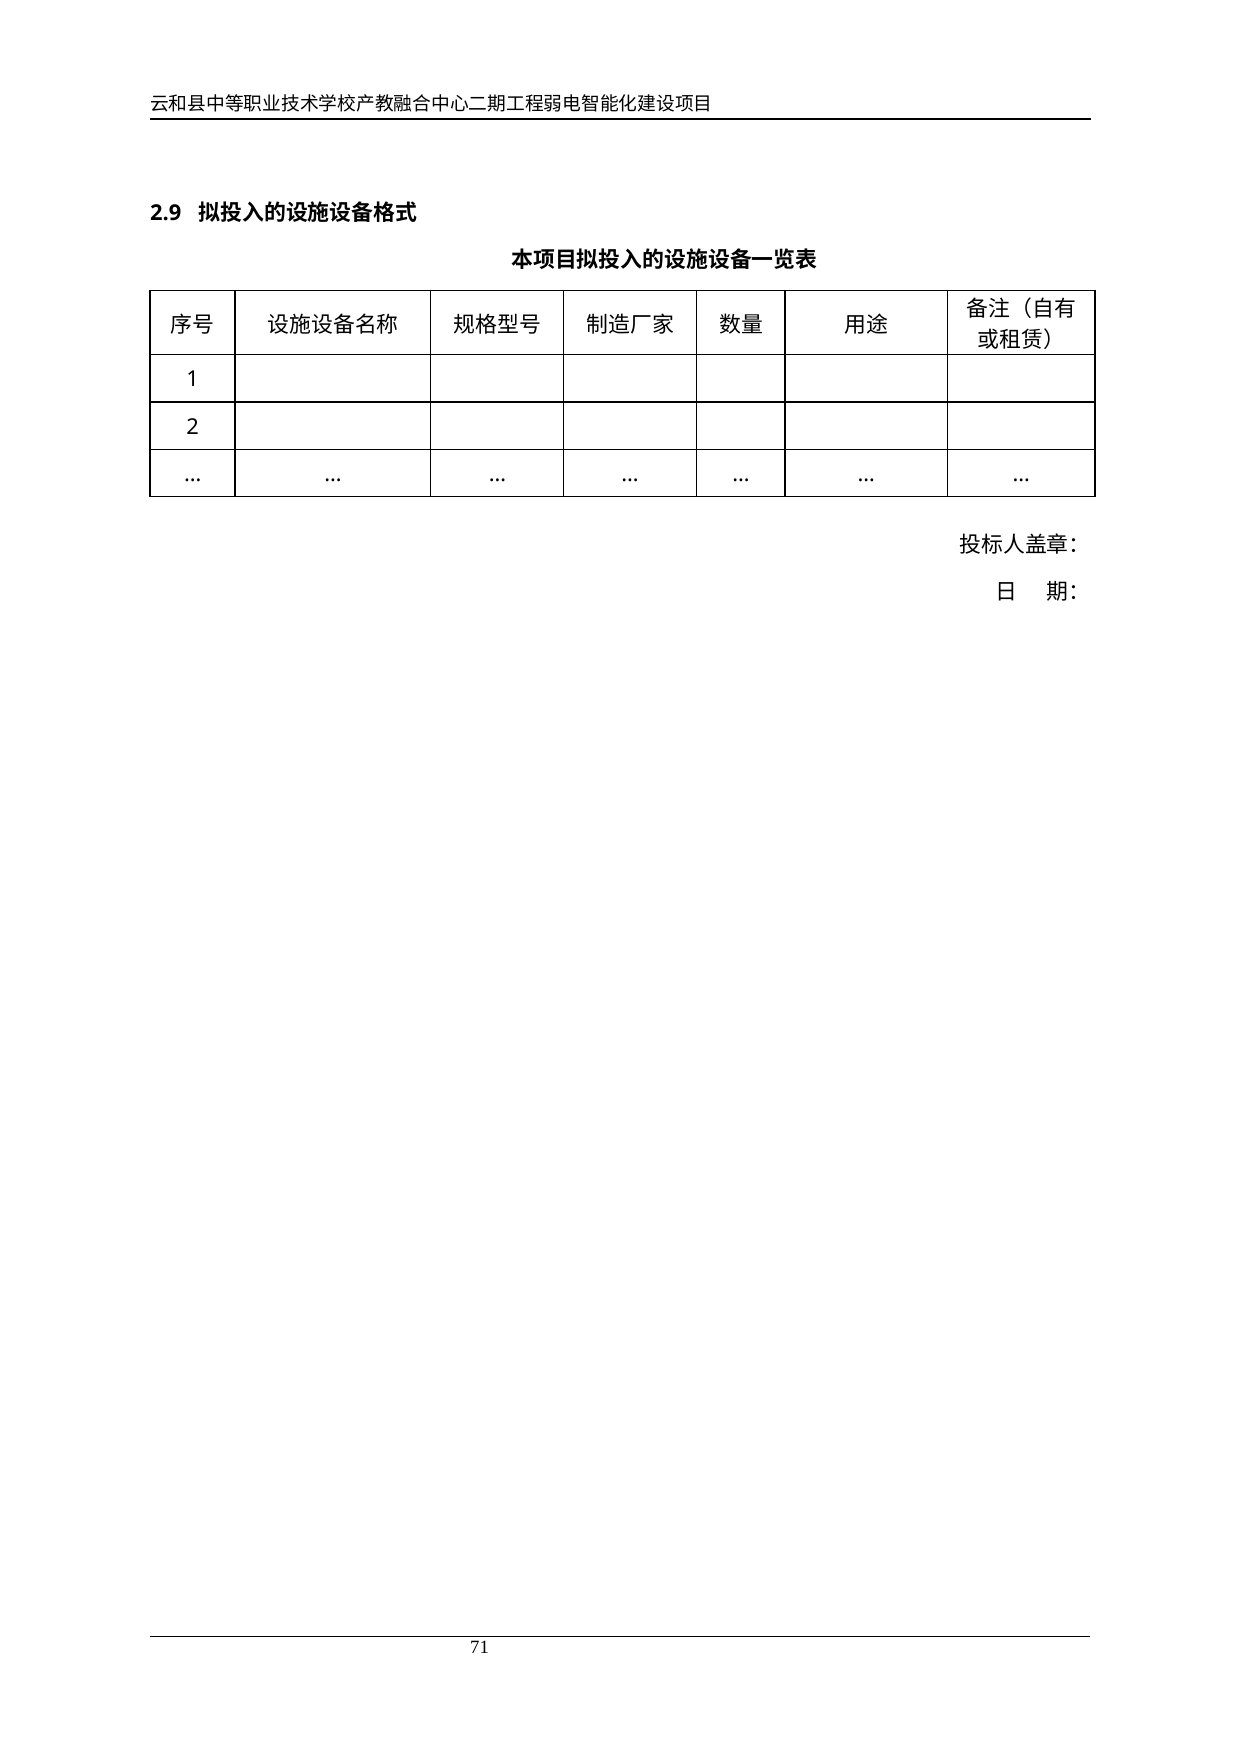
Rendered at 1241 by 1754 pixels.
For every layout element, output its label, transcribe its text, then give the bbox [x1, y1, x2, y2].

table_header 制造厂家 [564, 291, 696, 354]
table_cell [431, 355, 563, 401]
table_cell … [151, 450, 234, 496]
table_header 序号 [151, 291, 234, 354]
table_cell [948, 355, 1094, 401]
table_header 数量 [697, 291, 784, 354]
text 本项目拟投入的设施设备一览表 [150, 242, 1090, 274]
table_cell … [697, 450, 784, 496]
table_cell [236, 403, 430, 449]
subtitle 2.9 拟投入的设施设备格式 [150, 195, 1090, 226]
table_cell [431, 403, 563, 449]
table_cell [948, 403, 1094, 449]
table_cell … [948, 450, 1094, 496]
table_cell … [236, 450, 430, 496]
table_cell [786, 403, 947, 449]
text 投标人盖章： [150, 527, 1090, 558]
table_cell [697, 355, 784, 401]
table_cell [564, 355, 696, 401]
table_cell … [564, 450, 696, 496]
text 日 期： [150, 574, 1090, 606]
table_cell [564, 403, 696, 449]
table_cell [697, 403, 784, 449]
table_header 用途 [786, 291, 947, 354]
table_header 备注（自有或租赁） [948, 291, 1094, 354]
table_cell [786, 355, 947, 401]
table_cell [236, 355, 430, 401]
table_cell 2 [151, 403, 234, 449]
table_cell … [786, 450, 947, 496]
table_cell 1 [151, 355, 234, 401]
table_header 设施设备名称 [236, 291, 430, 354]
table_cell … [431, 450, 563, 496]
table_header 规格型号 [431, 291, 563, 354]
